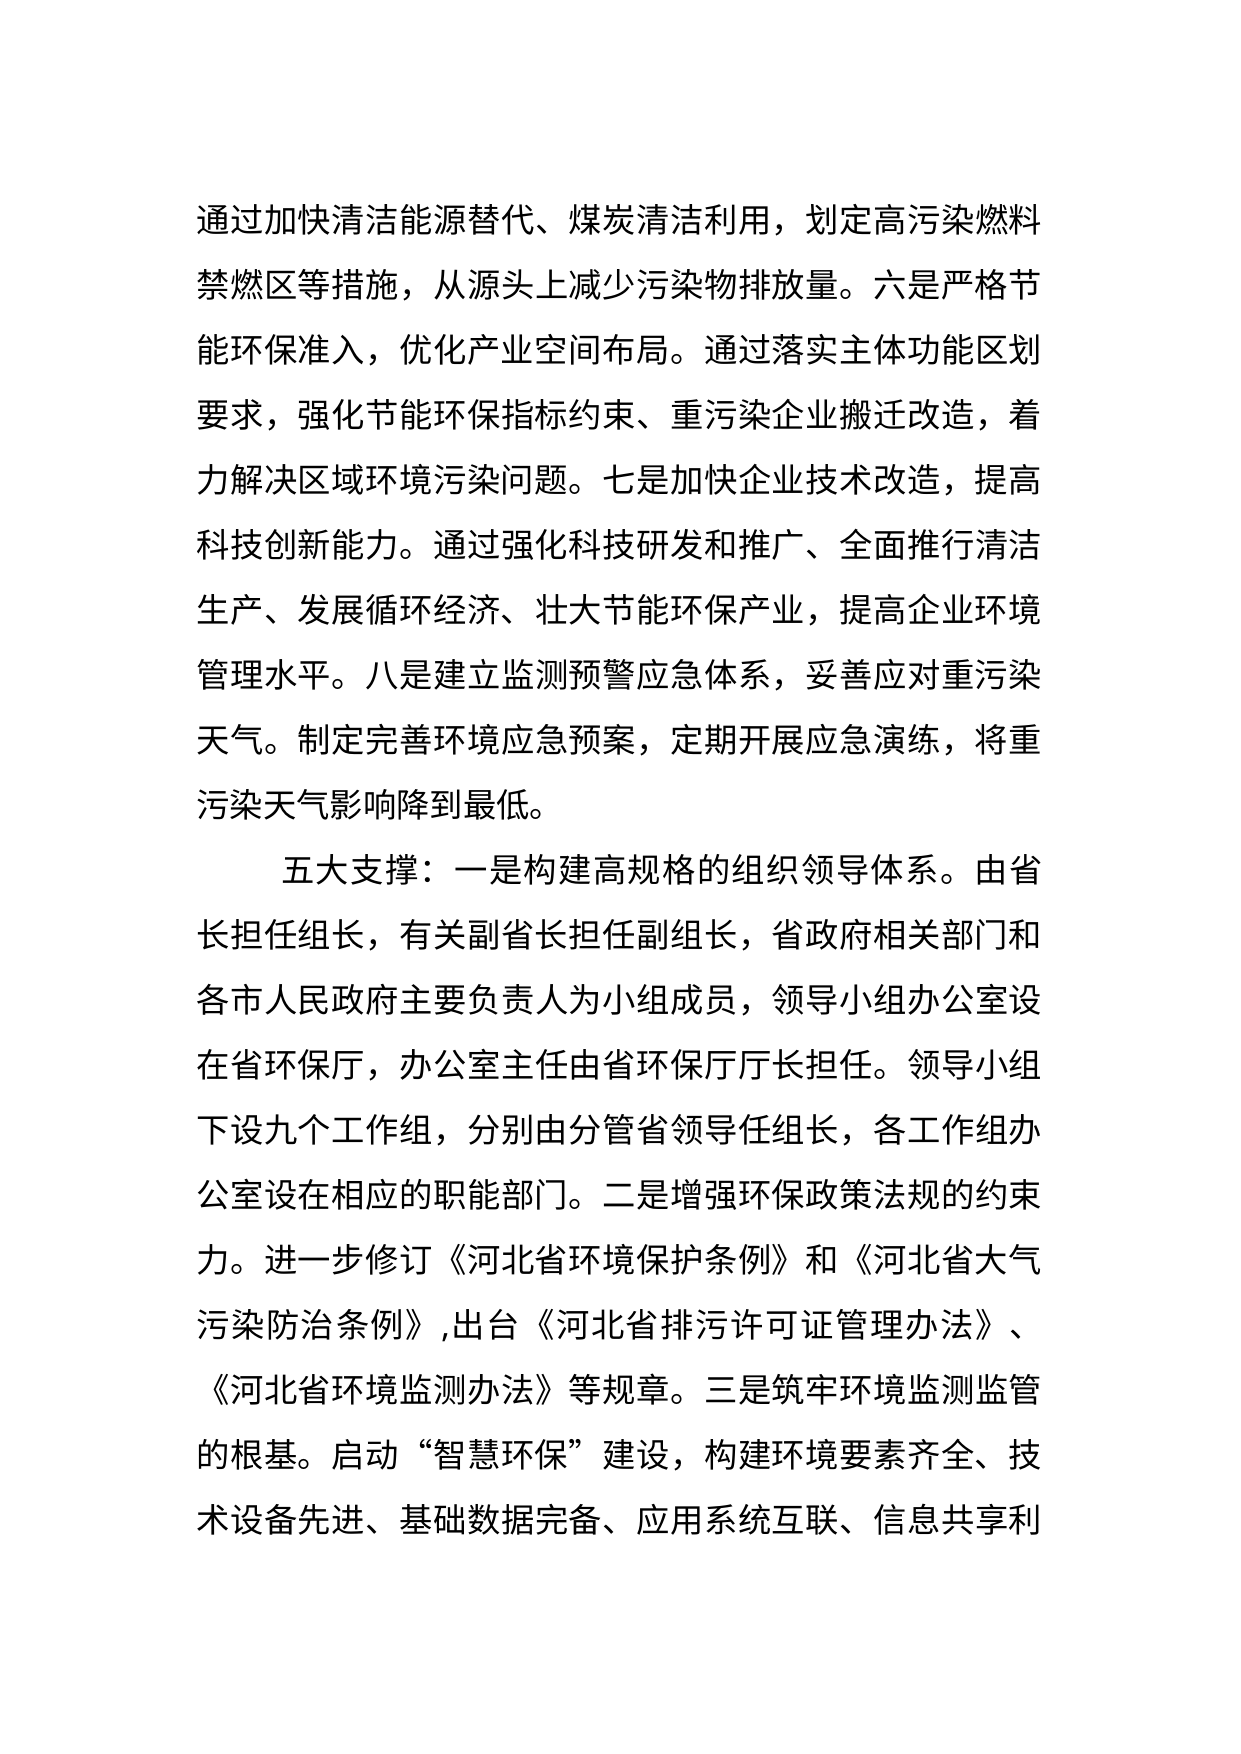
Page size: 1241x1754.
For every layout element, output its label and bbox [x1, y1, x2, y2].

table_header [196, 162, 1044, 1550]
